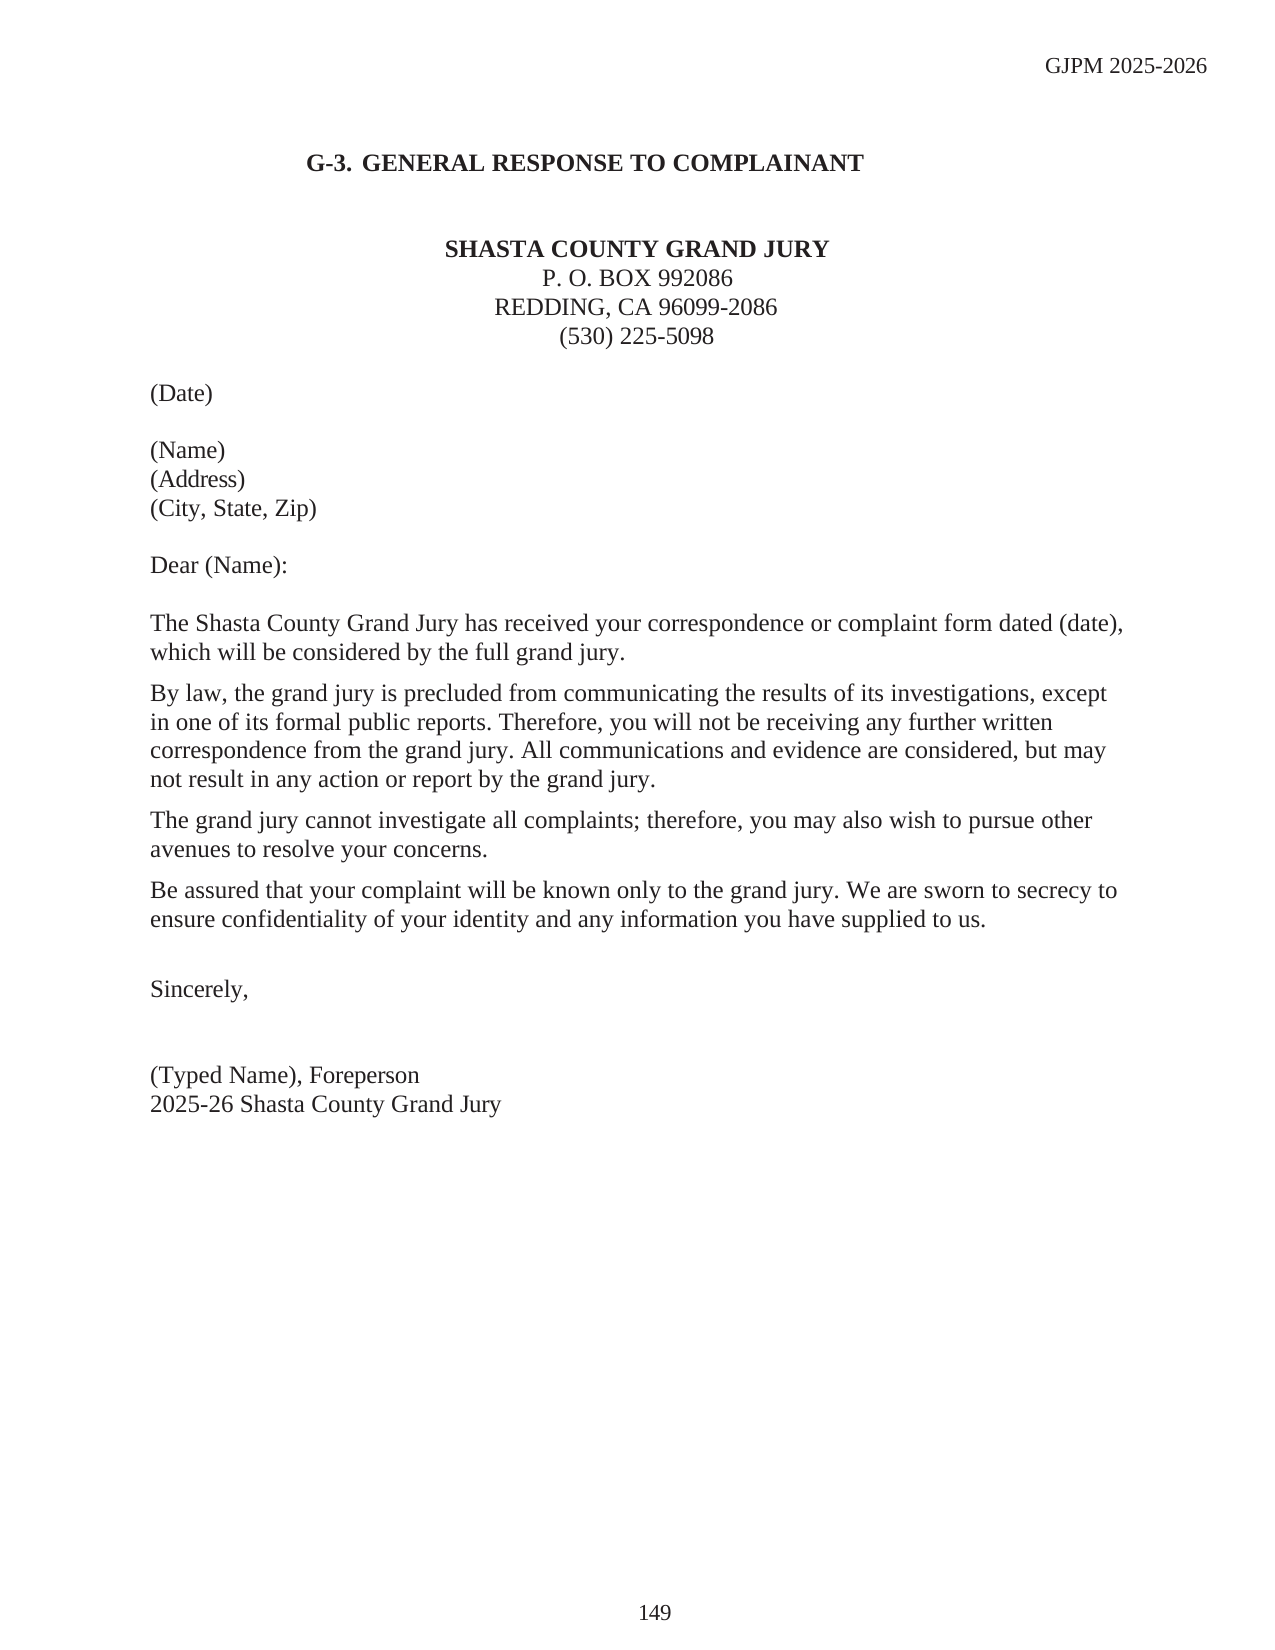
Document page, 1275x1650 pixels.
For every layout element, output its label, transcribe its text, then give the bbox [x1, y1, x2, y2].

text (Typed Name), Foreperson [150, 1060, 1237, 1089]
subtitle G-3. GENERAL RESPONSE TO COMPLAINANT SHASTA COUNTY GRAND JURY [306, 90, 866, 263]
text Sincerely, [150, 974, 1237, 1003]
text P. O. BOX 992086 REDDING, CA 96099-2086 [494, 263, 819, 321]
text Be assured that your complaint will be known only to the grand jury. We are sworn to secrecy to ensure confidentiality of your identity and any information you have supplied to us. [150, 875, 1164, 933]
text (City, State, Zip) Dear (Name): [150, 493, 317, 579]
text 2025-26 Shasta County Grand Jury [150, 1089, 1237, 1118]
text (Date) [150, 378, 1237, 407]
text (Name) (Address) [150, 435, 317, 493]
text The grand jury cannot investigate all complaints; therefore, you may also wish to pursue other avenues to resolve your concerns. [150, 805, 1164, 863]
text (530) 225-5098 [559, 321, 1237, 349]
text By law, the grand jury is precluded from communicating the results of its investigations, except in one of its formal public reports. Therefore, you will not be receiving any further written correspondence from the grand jury. All communications and evidence are considered, but may not result in any action or report by the grand jury. [150, 678, 1121, 793]
text The Shasta County Grand Jury has received your correspondence or complaint form dated (date), which will be considered by the full grand jury. [150, 608, 1164, 665]
